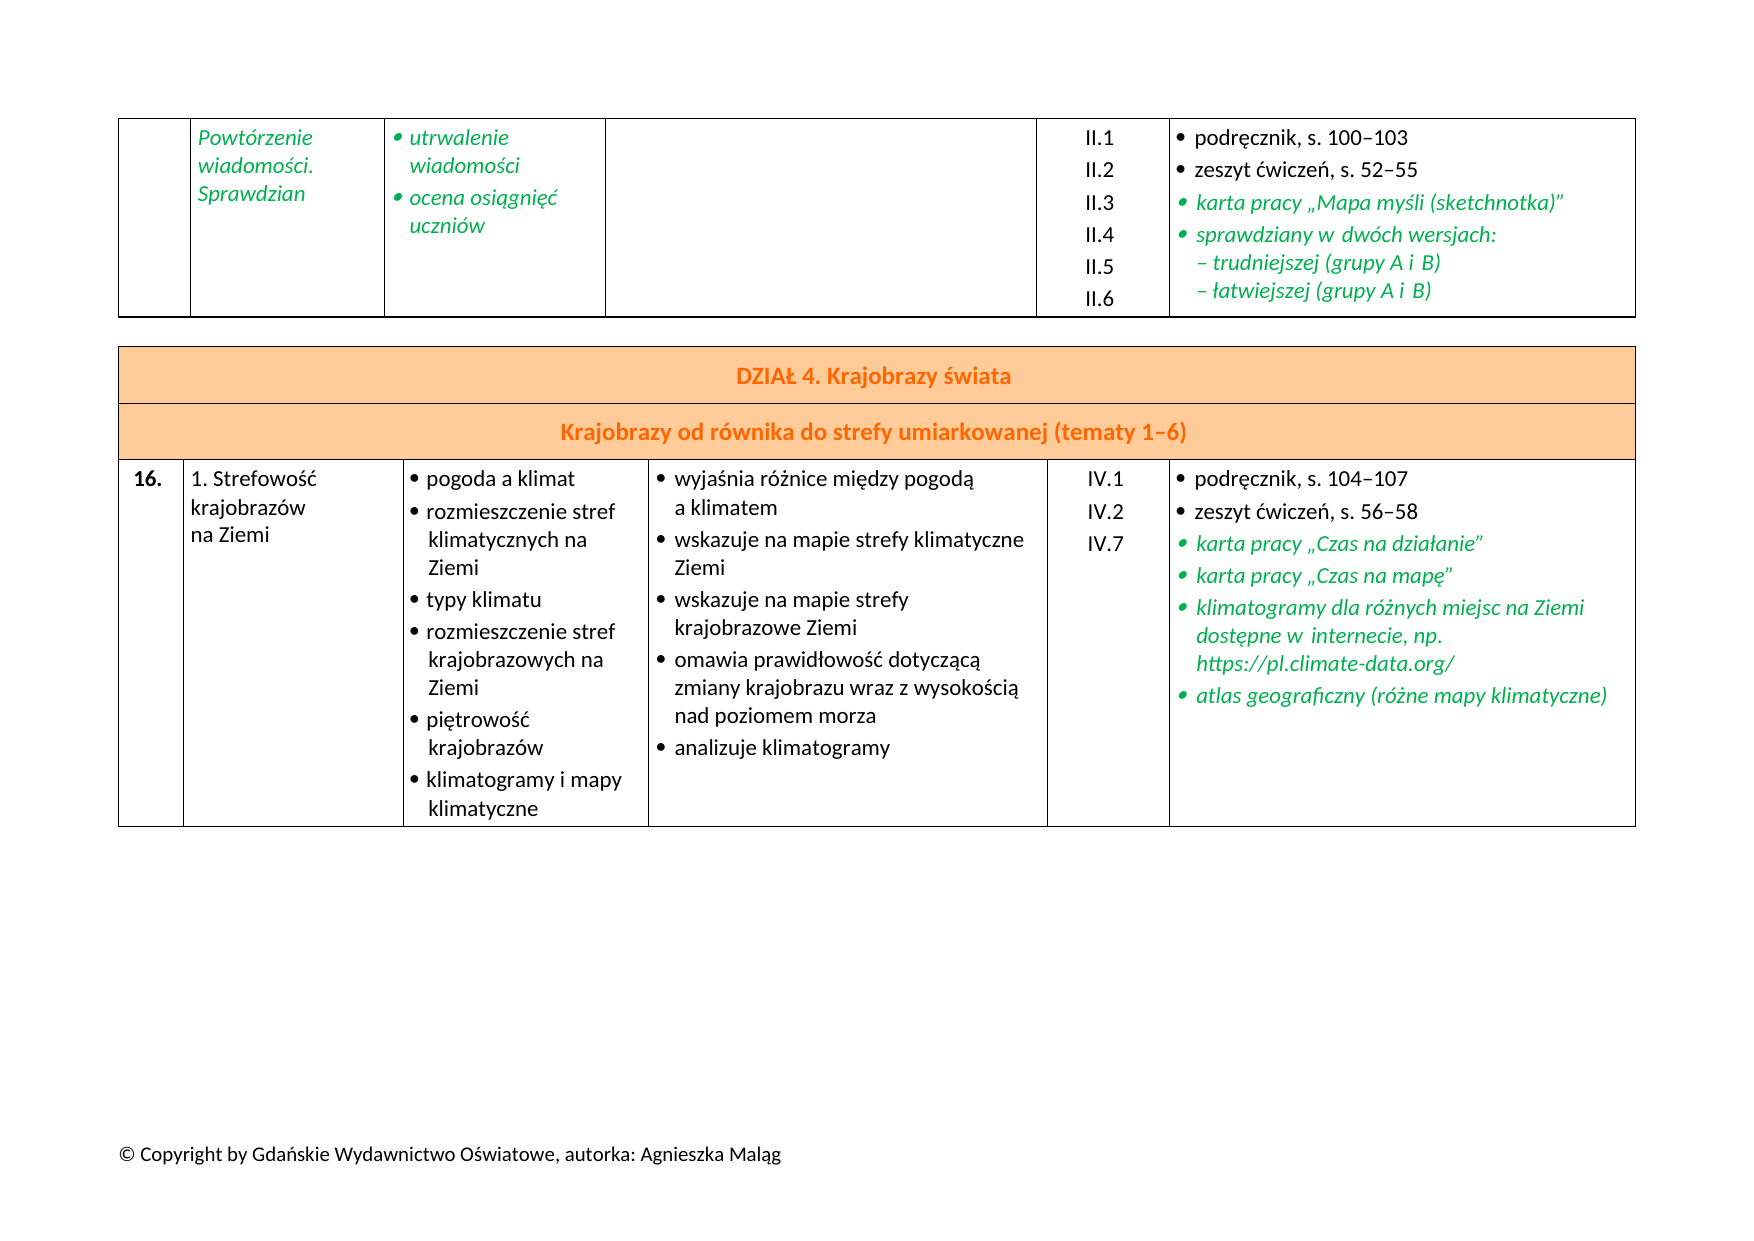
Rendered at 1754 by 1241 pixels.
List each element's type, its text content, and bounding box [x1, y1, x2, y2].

table_cell podręcznik, s. 100–103 zeszyt ćwiczeń, s. 52–55 karta pracy „Mapa myśli (sketchnotka)” sprawdziany w dwóch wersjach: – trudniejszej (grupy A i B) – łatwiejszej (grupy A i B) [1170, 119, 1635, 316]
table_cell podręcznik, s. 104–107 zeszyt ćwiczeń, s. 56–58 karta pracy „Czas na działanie” karta pracy „Czas na mapę” klimatogramy dla różnych miejsc na Ziemi dostępne w internecie, np. https://pl.climate-data.org/ atlas geograficzny (różne mapy klimatyczne) [1170, 460, 1635, 826]
table_cell [119, 119, 190, 316]
table_cell pogoda a klimat rozmieszczenie stref klimatycznych na Ziemi typy klimatu rozmieszczenie stref krajobrazowych na Ziemi piętrowość krajobrazów klimatogramy i mapy klimatyczne [404, 460, 648, 826]
table_cell wyjaśnia różnice między pogodą a klimatem wskazuje na mapie strefy klimatyczne Ziemi wskazuje na mapie strefy krajobrazowe Ziemi omawia prawidłowość dotyczącą zmiany krajobrazu wraz z wysokością nad poziomem morza analizuje klimatogramy [649, 460, 1047, 826]
table_cell 1. Strefowość krajobrazów na Ziemi [184, 460, 403, 826]
table_cell utrwalenie wiadomości ocena osiągnięć uczniów [385, 119, 605, 316]
table_cell II.1 II.2 II.3 II.4 II.5 II.6 [1037, 119, 1169, 316]
table_cell Powtórzenie wiadomości. Sprawdzian [191, 119, 384, 316]
table_cell Krajobrazy od równika do strefy umiarkowanej (tematy 1–6) [119, 404, 1635, 459]
table_cell IV.1 IV.2 IV.7 [1048, 460, 1169, 826]
table_header DZIAŁ 4. Krajobrazy świata [119, 347, 1635, 403]
table_cell 16. [119, 460, 183, 826]
table_cell [606, 119, 1036, 316]
